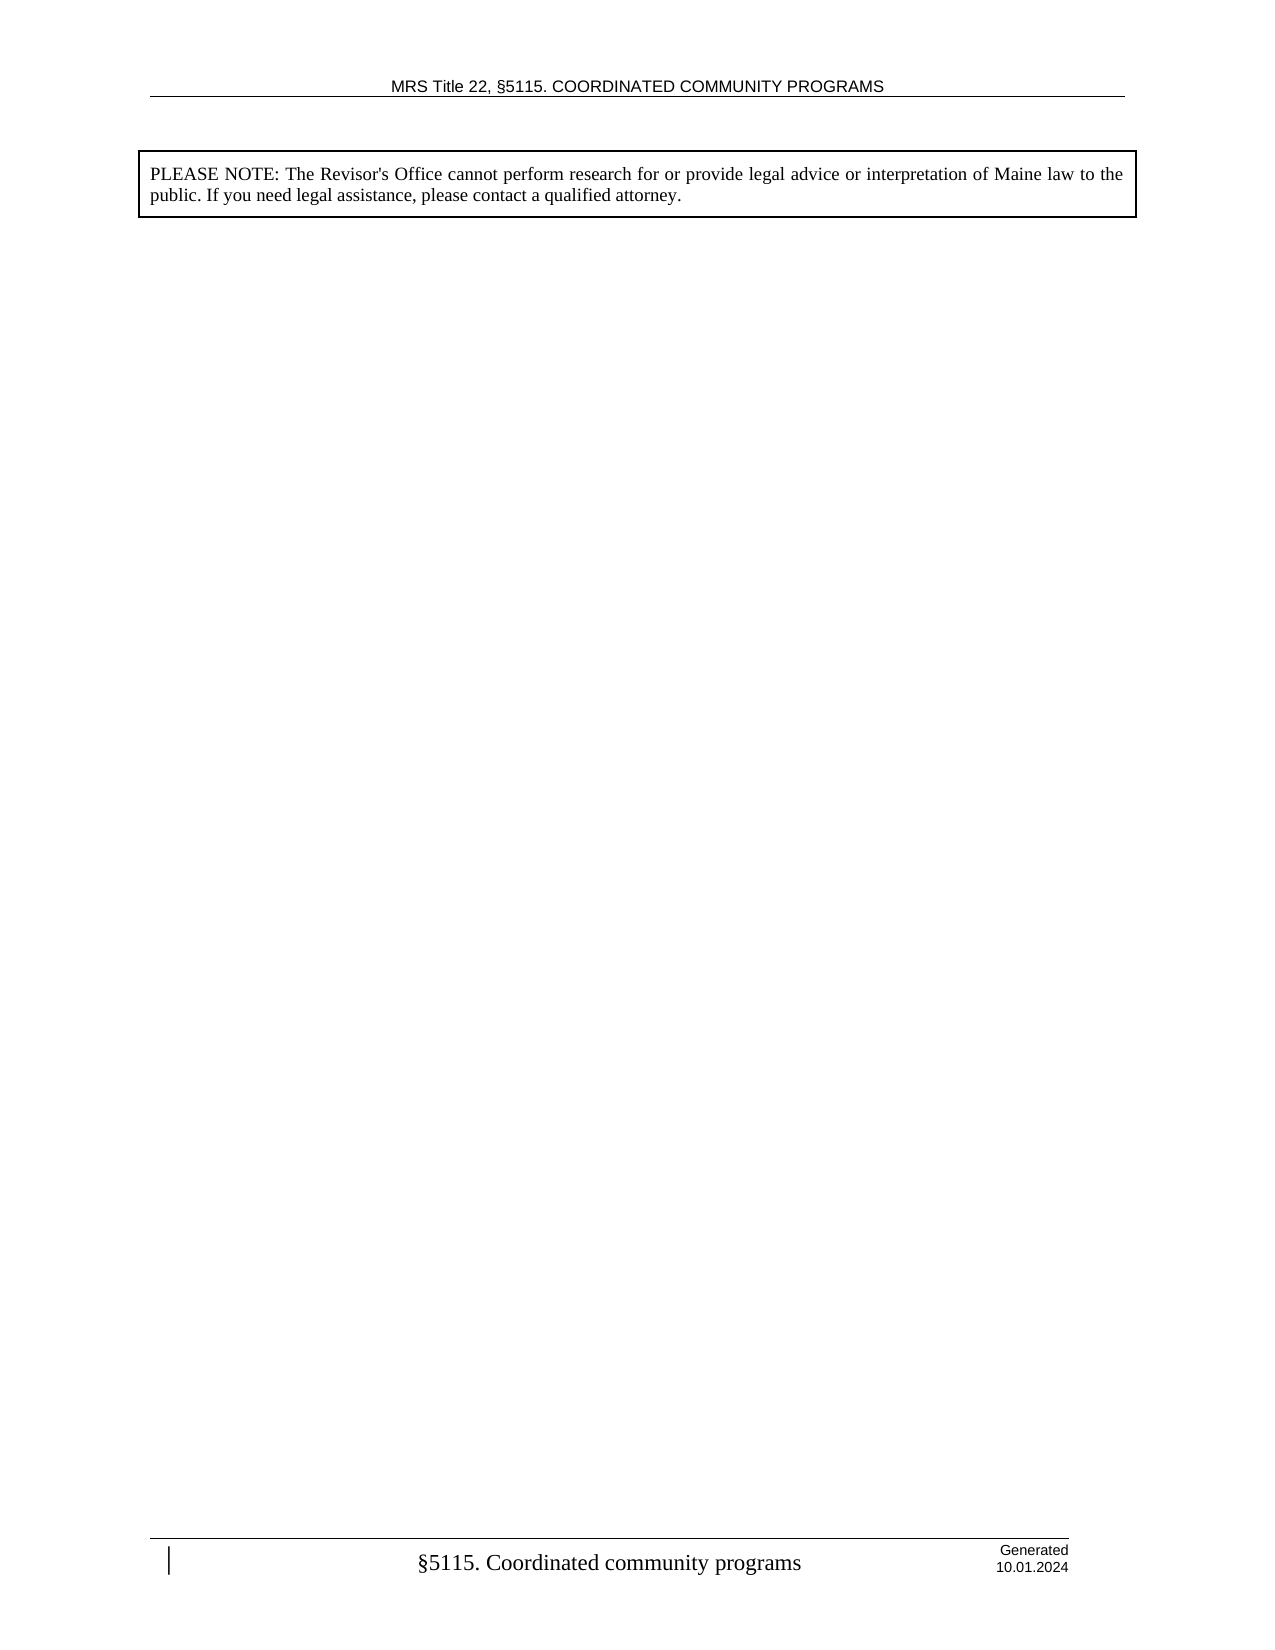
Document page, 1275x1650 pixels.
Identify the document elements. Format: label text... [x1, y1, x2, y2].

text PLEASE NOTE: The Revisor's Office cannot perform research for or provide legal advice or interpretation of Maine law to the public. If you need legal assistance, please contact a qualified attorney. [140, 152, 1135, 216]
